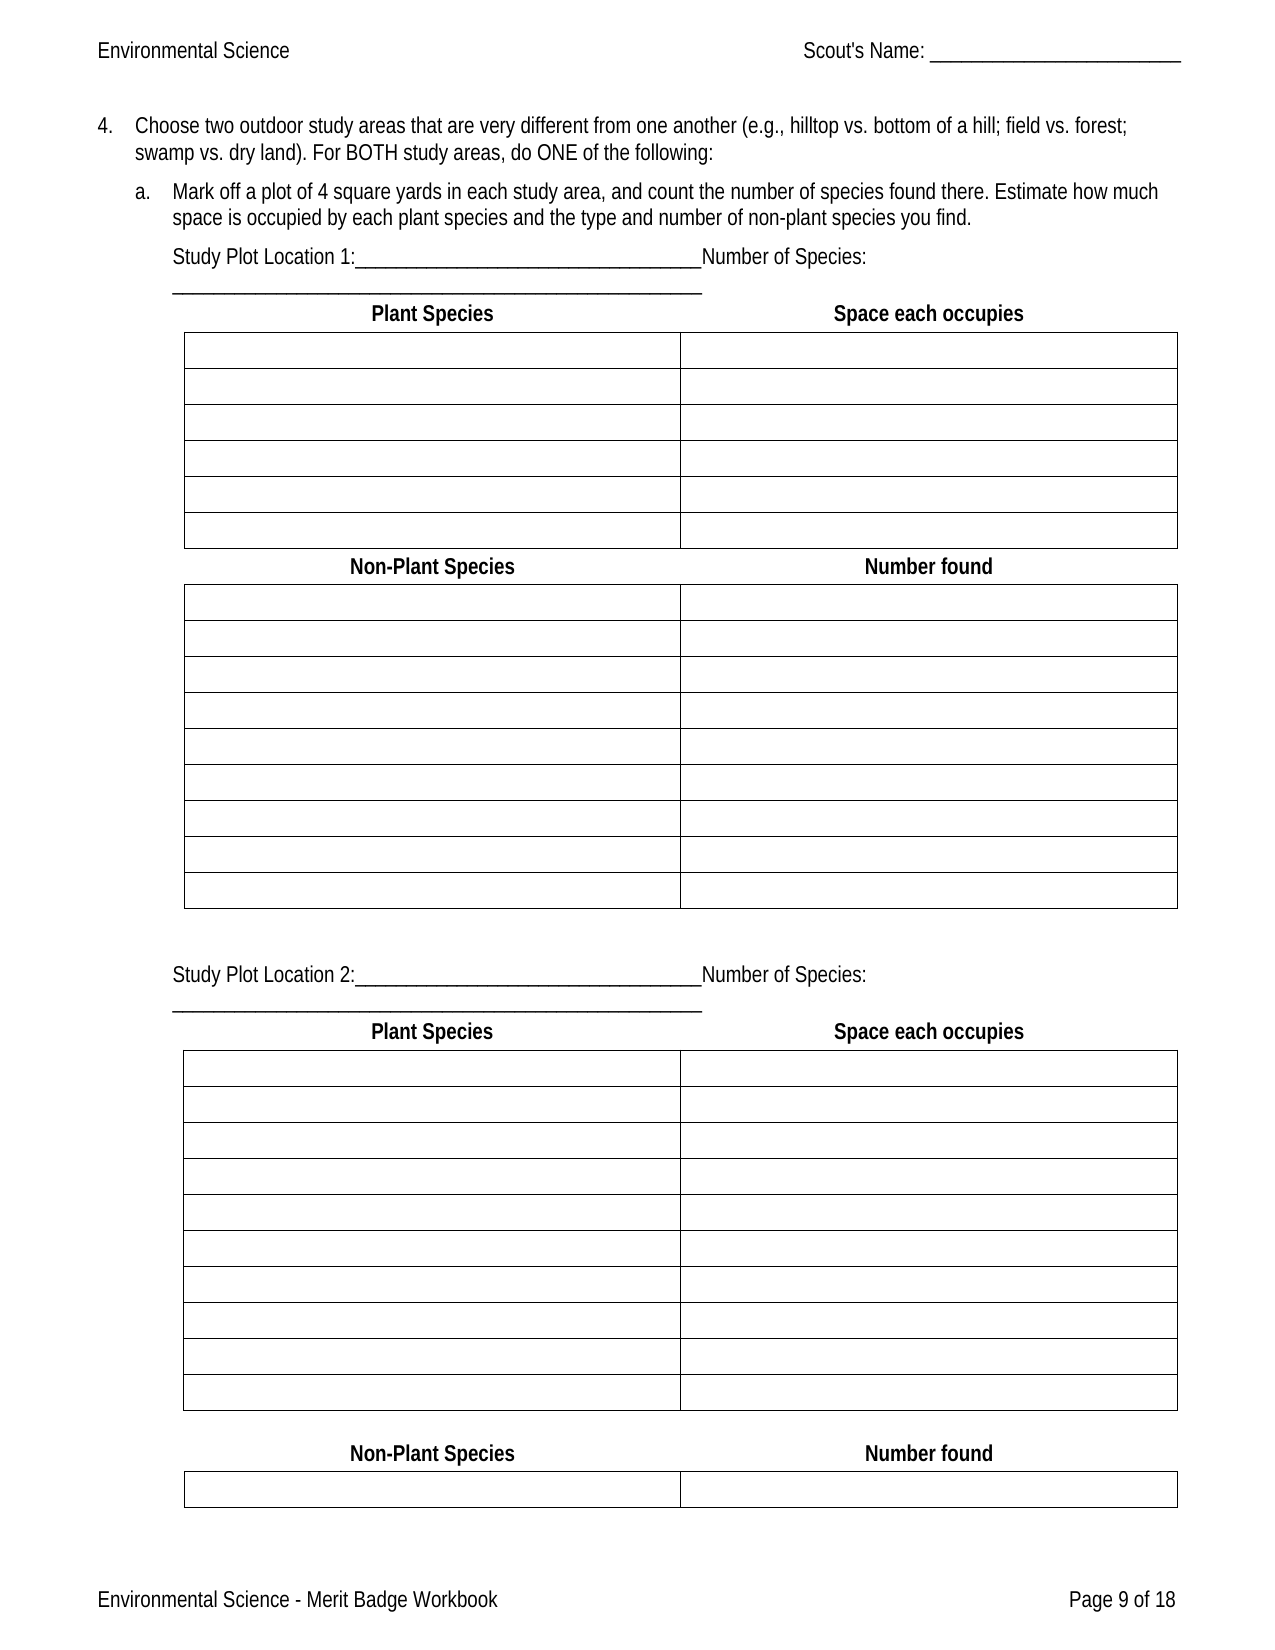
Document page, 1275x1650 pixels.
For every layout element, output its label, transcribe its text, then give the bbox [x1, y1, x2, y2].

table_cell [681, 1303, 1177, 1338]
table_cell [681, 801, 1177, 836]
table_cell [681, 1472, 1177, 1507]
table_cell [681, 585, 1177, 620]
table_cell [681, 837, 1177, 872]
table_cell [185, 333, 680, 368]
table_cell Non-Plant Species [184, 549, 681, 584]
table_cell [681, 1375, 1177, 1410]
table_cell [681, 1339, 1177, 1374]
table_header Non-Plant Species [184, 1435, 681, 1471]
table_header Space each occupies [681, 296, 1177, 332]
table_cell [681, 729, 1177, 764]
table_cell [681, 873, 1177, 908]
table_cell [184, 1051, 680, 1086]
table_cell [184, 1123, 680, 1158]
table_cell [681, 1087, 1177, 1122]
table_cell [681, 1231, 1177, 1266]
table_cell [185, 873, 680, 908]
table_cell [681, 477, 1177, 512]
table_header Plant Species [184, 296, 681, 332]
table_cell [185, 693, 680, 728]
text Study Plot Location 1: Number of Species: [172, 243, 1177, 296]
table_cell [681, 1123, 1177, 1158]
table_cell [681, 369, 1177, 404]
table_cell [185, 765, 680, 800]
table_cell [681, 621, 1177, 656]
table_cell [681, 513, 1177, 548]
table_cell [681, 1267, 1177, 1302]
table_cell [185, 405, 680, 440]
table_cell [681, 657, 1177, 692]
text 4. Choose two outdoor study areas that are very different from one another (e.g., hilltop vs. bottom of a hill; field vs. forest; swamp vs. dry land). For BOTH study areas, do ONE of the following: [97, 112, 1177, 165]
table_cell [185, 477, 680, 512]
table_cell [184, 1195, 680, 1230]
table_cell [185, 369, 680, 404]
table_cell [185, 1472, 680, 1507]
table_cell [184, 1087, 680, 1122]
table_cell Number found [681, 549, 1177, 584]
table_cell [681, 1159, 1177, 1194]
table_header Plant Species [184, 1014, 681, 1049]
table_cell [185, 513, 680, 548]
table_cell [681, 333, 1177, 368]
table_cell [681, 1195, 1177, 1230]
table_cell [184, 1339, 680, 1374]
text a. Mark off a plot of 4 square yards in each study area, and count the number of species found there. Estimate how much space is occupied by each plant species and the type and number of non-plant species you find. [135, 178, 1177, 230]
table_cell [681, 1051, 1177, 1086]
table_cell [185, 837, 680, 872]
text Study Plot Location 2: Number of Species: [172, 961, 1177, 1013]
table_cell [185, 729, 680, 764]
table_cell [184, 1303, 680, 1338]
table_cell [185, 657, 680, 692]
table_cell [185, 585, 680, 620]
table_header Number found [681, 1435, 1177, 1471]
table_cell [184, 1159, 680, 1194]
table_cell [184, 1267, 680, 1302]
table_cell [184, 1375, 680, 1410]
table_cell [185, 441, 680, 476]
table_header Space each occupies [681, 1014, 1177, 1049]
table_cell [681, 441, 1177, 476]
table_cell [184, 1231, 680, 1266]
table_cell [185, 801, 680, 836]
table_cell [185, 621, 680, 656]
table_cell [681, 693, 1177, 728]
table_cell [681, 405, 1177, 440]
table_cell [681, 765, 1177, 800]
